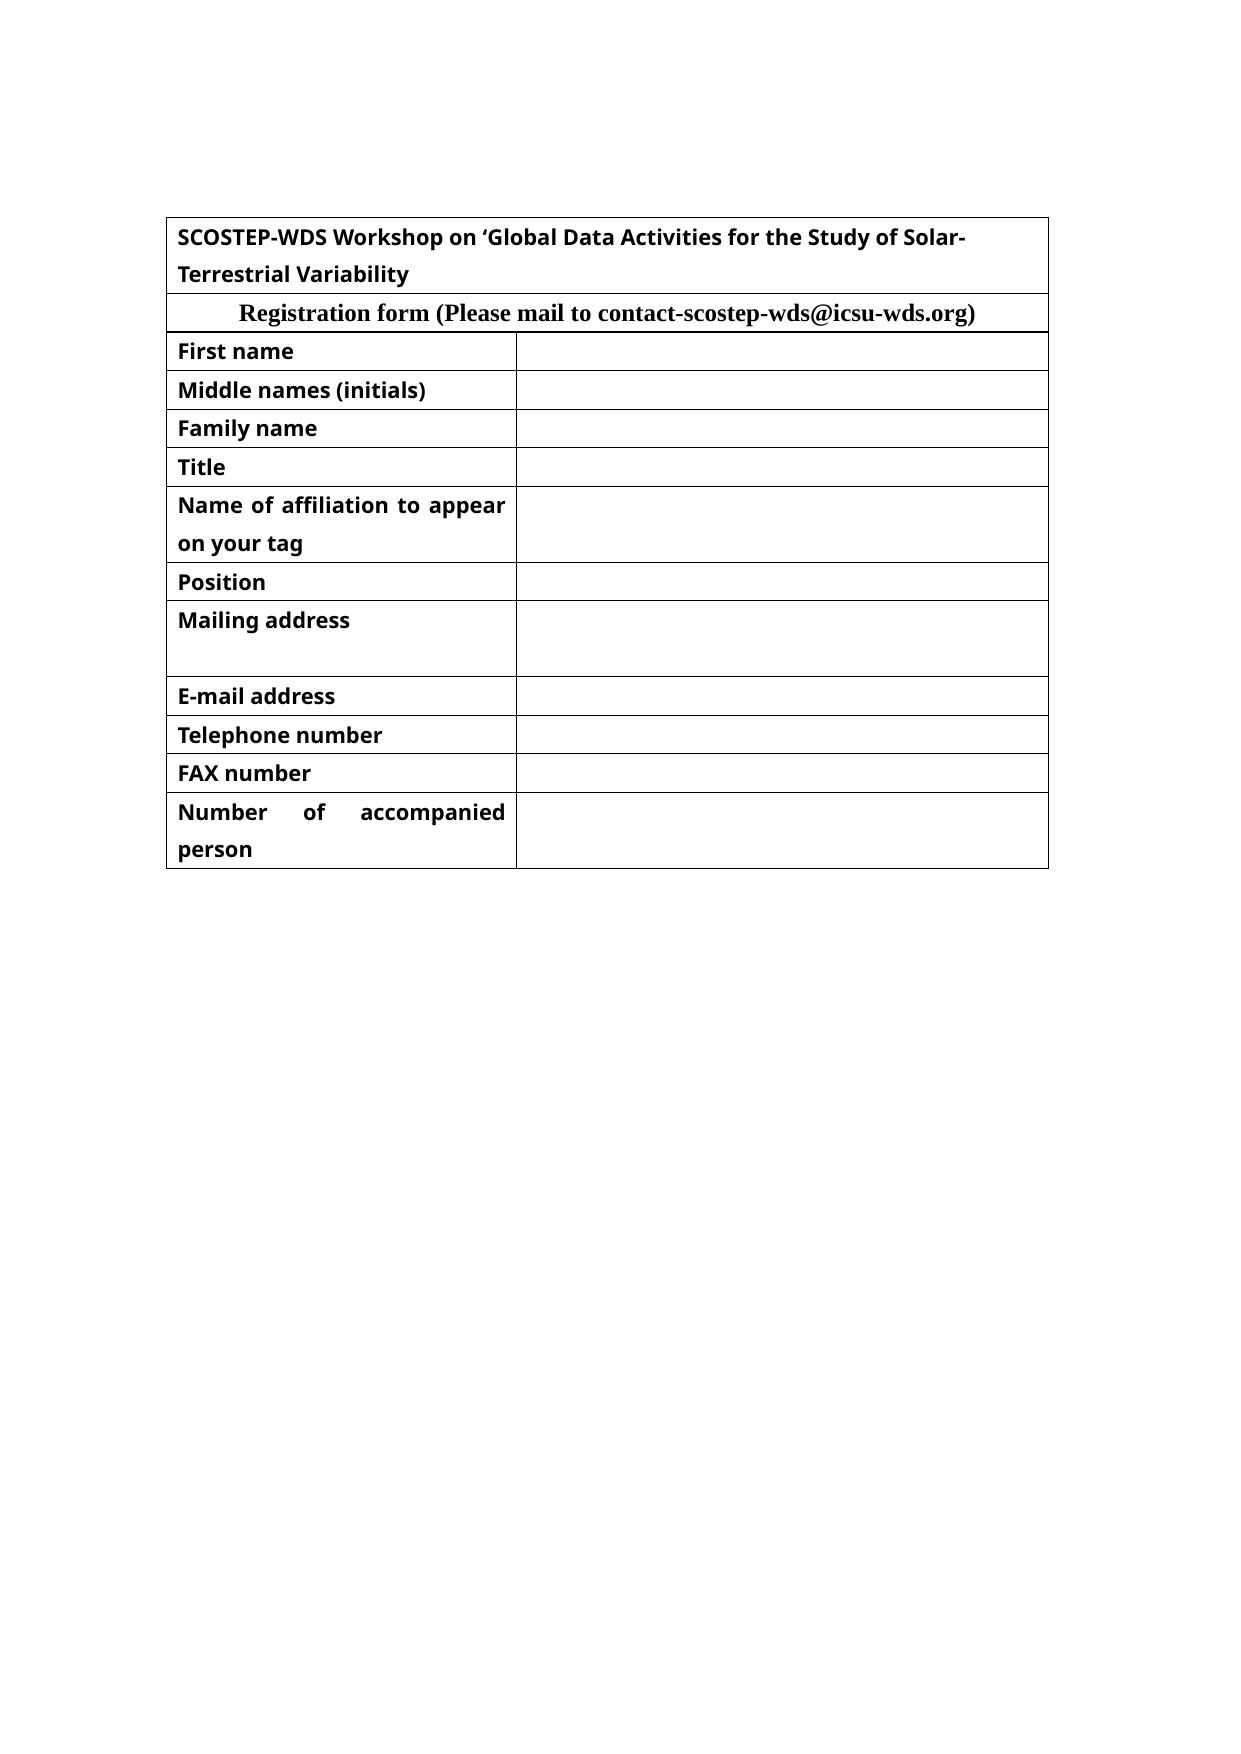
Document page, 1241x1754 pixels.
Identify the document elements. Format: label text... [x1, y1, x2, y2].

table_cell [517, 754, 1048, 792]
table_cell Middle names (initials) [167, 371, 516, 408]
table_cell FAX number [167, 754, 516, 792]
table_cell [517, 333, 1048, 370]
table_cell [517, 448, 1048, 486]
table_cell Family name [167, 410, 516, 447]
table_cell Title [167, 448, 516, 486]
table_cell [517, 487, 1048, 562]
table_cell [517, 410, 1048, 447]
table_cell Registration form (Please mail to contact-scostep-wds@icsu-wds.org) [167, 294, 1048, 331]
table_cell [517, 793, 1048, 868]
table_cell First name [167, 333, 516, 370]
table_cell [517, 716, 1048, 753]
table_cell Mailing address [167, 601, 516, 676]
table_cell Telephone number [167, 716, 516, 753]
table_cell E-mail address [167, 677, 516, 715]
table_cell [517, 677, 1048, 715]
table_cell [517, 371, 1048, 408]
table_cell Name of affiliation to appear on your tag [167, 487, 516, 562]
table_cell Position [167, 563, 516, 600]
table_header SCOSTEP-WDS Workshop on ‘Global Data Activities for the Study of Solar-Terrestrial Variability [167, 218, 1048, 293]
table_cell [517, 563, 1048, 600]
table_cell [517, 601, 1048, 676]
table_cell Number of accompanied person [167, 793, 516, 868]
